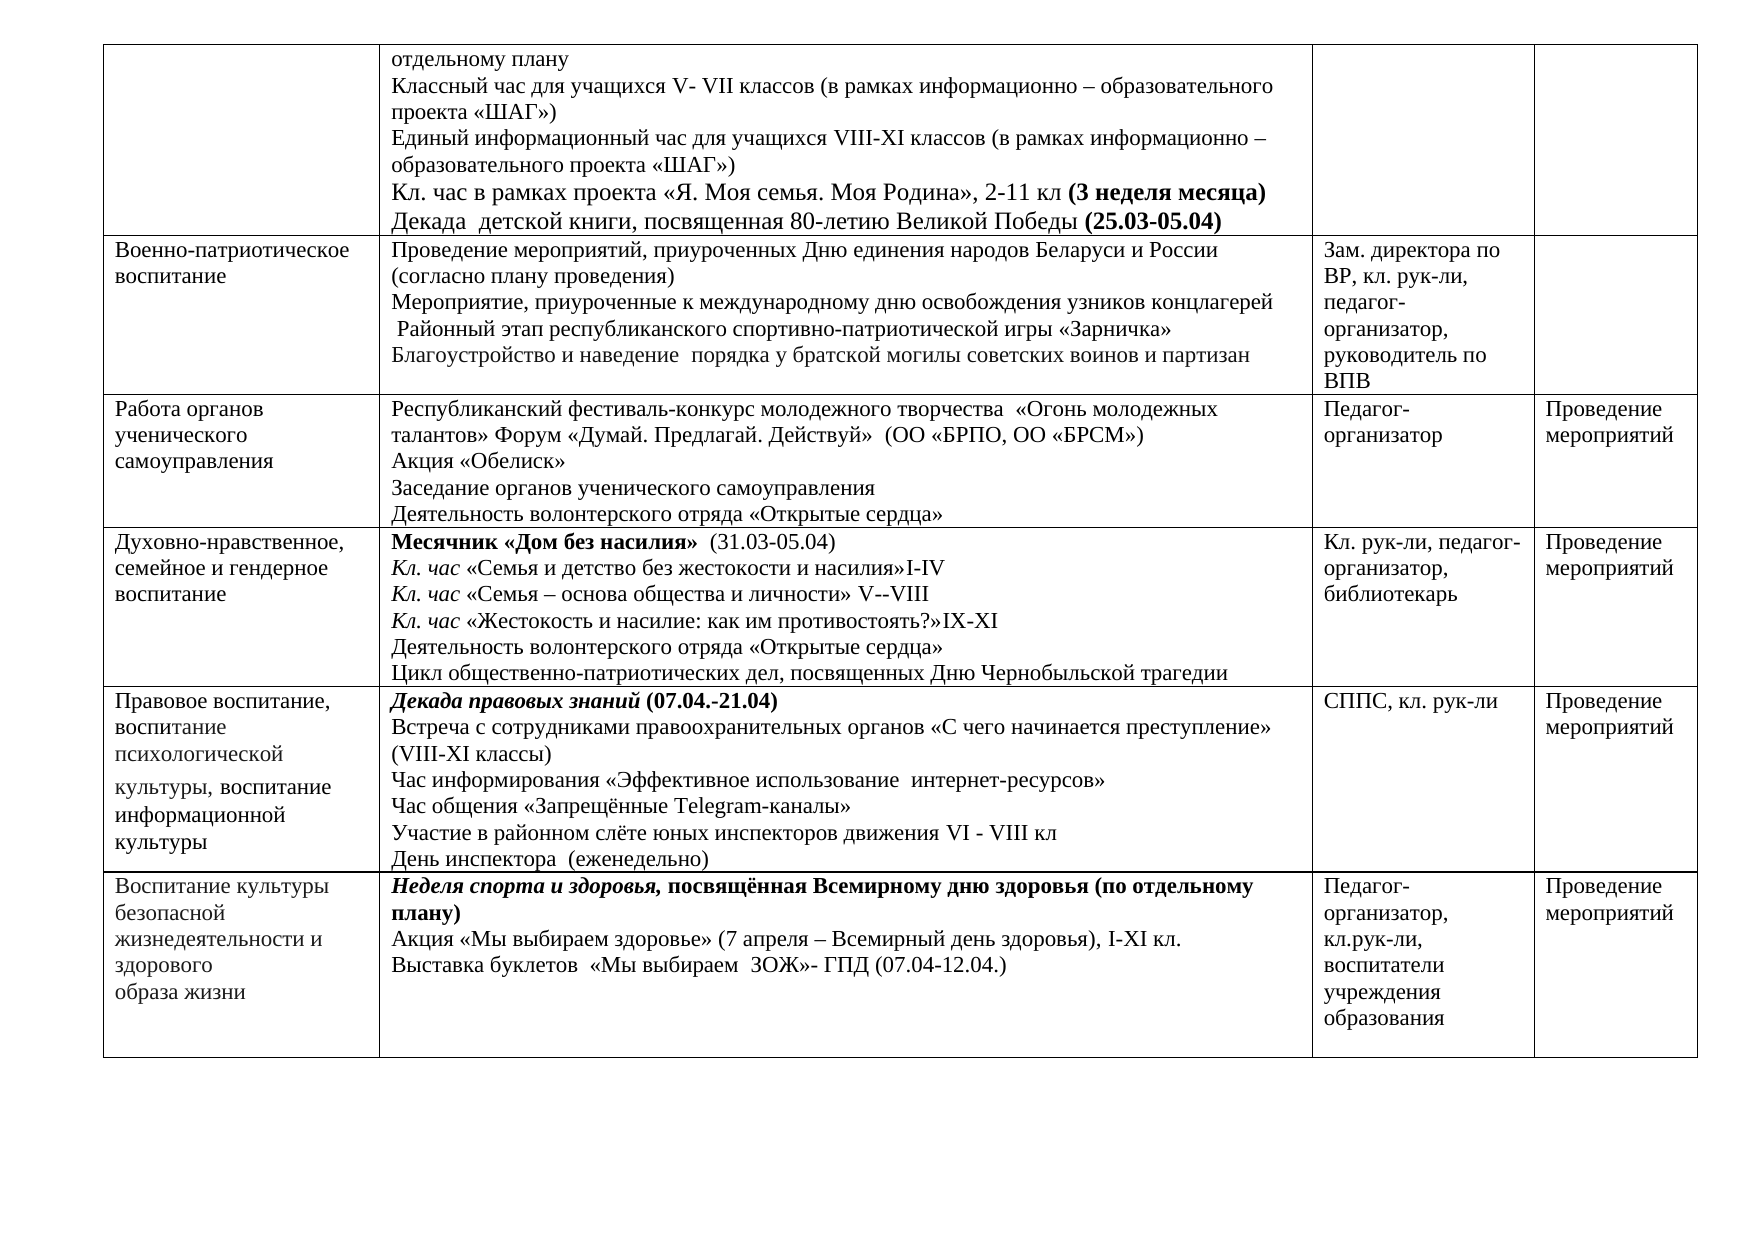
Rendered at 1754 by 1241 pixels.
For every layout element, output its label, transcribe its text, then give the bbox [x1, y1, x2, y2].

table_cell Неделя спорта и здоровья, посвящённая Всемирному дню здоровья (по отдельному плану) Акция «Мы выбираем здоровье» (7 апреля – Всемирный день здоровья), I-XI кл. Выставка буклетов «Мы выбираем ЗОЖ»- ГПД (07.04-12.04.) [380, 873, 1312, 1057]
table_cell Проведение мероприятий [1535, 528, 1697, 686]
table_cell Декада правовых знаний (07.04.-21.04) Встреча с сотрудниками правоохранительных органов «С чего начинается преступление» (VIII-XI классы) Час информирования «Эффективное использование интернет-ресурсов» Час общения «Запрещённые Telegram-каналы» Участие в районном слёте юных инспекторов движения VI - VIII кл День инспектора (еженедельно) [380, 687, 1312, 871]
table_cell СППС, кл. рук-ли [1313, 687, 1534, 871]
table_cell Кл. рук-ли, педагог-организатор, библиотекарь [1313, 528, 1534, 686]
table_cell Проведение мероприятий [1535, 395, 1697, 527]
table_cell Зам. директора по ВР, кл. рук-ли, педагог- организатор, руководитель по ВПВ [1313, 236, 1534, 394]
table_cell Месячник «Дом без насилия» (31.03-05.04) Кл. час «Семья и детство без жестокости и насилия»I-IV Кл. час «Семья – основа общества и личности» V--VIII Кл. час «Жестокость и насилие: как им противостоять?»IX-XI Деятельность волонтерского отряда «Открытые сердца» Цикл общественно-патриотических дел, посвященных Дню Чернобыльской трагедии [380, 528, 1312, 686]
table_cell Проведение мероприятий [1535, 873, 1697, 1057]
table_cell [1535, 45, 1697, 235]
table_cell Работа органов ученического самоуправления [104, 395, 379, 527]
table_cell Педагог-организатор, кл.рук-ли, воспитатели учреждения образования [1313, 873, 1534, 1057]
table_cell Проведение мероприятий, приуроченных Дню единения народов Беларуси и России (согласно плану проведения) Мероприятие, приуроченные к международному дню освобождения узников концлагерей Районный этап республиканского спортивно-патриотической игры «Зарничка» Благоустройство и наведение порядка у братской могилы советских воинов и партизан [380, 236, 1312, 394]
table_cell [380, 45, 1312, 235]
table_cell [1313, 45, 1534, 235]
table_cell Проведение мероприятий [1535, 687, 1697, 871]
table_cell Республиканский фестиваль-конкурс молодежного творчества «Огонь молодежных талантов» Форум «Думай. Предлагай. Действуй» (ОО «БРПО, ОО «БРСМ») Акция «Обелиск» Заседание органов ученического самоуправления Деятельность волонтерского отряда «Открытые сердца» [380, 395, 1312, 527]
table_cell Правовое воспитание, воспитание психологической культуры, воспитание информационной культуры [104, 687, 379, 871]
table_cell [1535, 236, 1697, 394]
table_cell Духовно-нравственное, семейное и гендерное воспитание [104, 528, 379, 686]
table_cell Военно-патриотическое воспитание [104, 236, 379, 394]
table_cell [104, 45, 379, 235]
table_cell Воспитание культуры безопасной жизнедеятельности и здорового образа жизни [104, 873, 379, 1057]
table_cell Педагог-организатор [1313, 395, 1534, 527]
